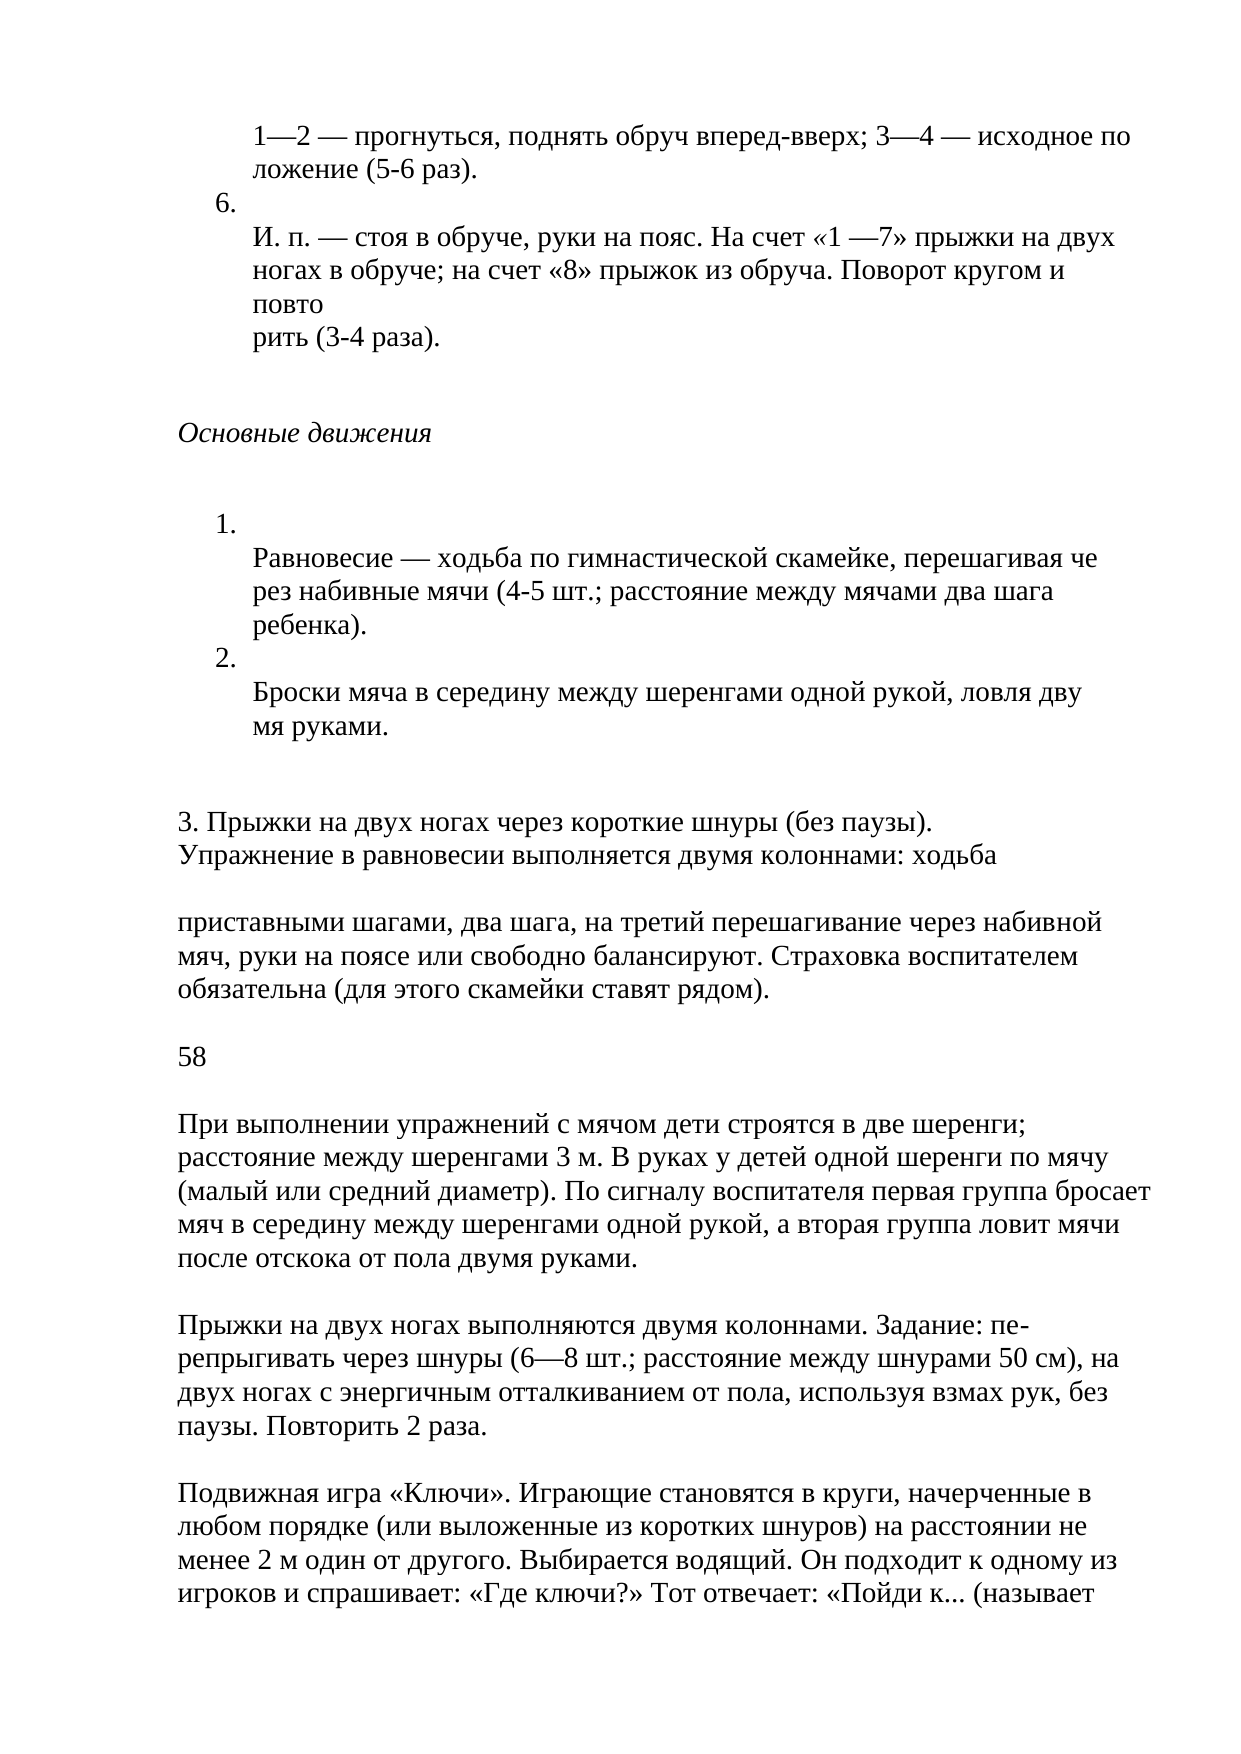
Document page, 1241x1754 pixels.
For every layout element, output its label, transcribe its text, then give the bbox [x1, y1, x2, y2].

text Основные движения [177, 382, 1152, 477]
list И. п. — стоя в обруче, руки на пояс. На счет «1 —7» прыжки на двух ногах в обруче; на счет «8» прыжок из обруча. Поворот кругом и повто рить (3-4 раза). [215, 185, 1152, 353]
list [215, 118, 1152, 185]
list Равновесие — ходьба по гимнастической скамейке, перешагивая че рез набивные мячи (4-5 шт.; расстояние между мячами два шага ребенка). [215, 506, 1152, 641]
list Броски мяча в середину между шеренгами одной рукой, ловля дву мя руками. [215, 641, 1152, 741]
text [177, 770, 1152, 1609]
